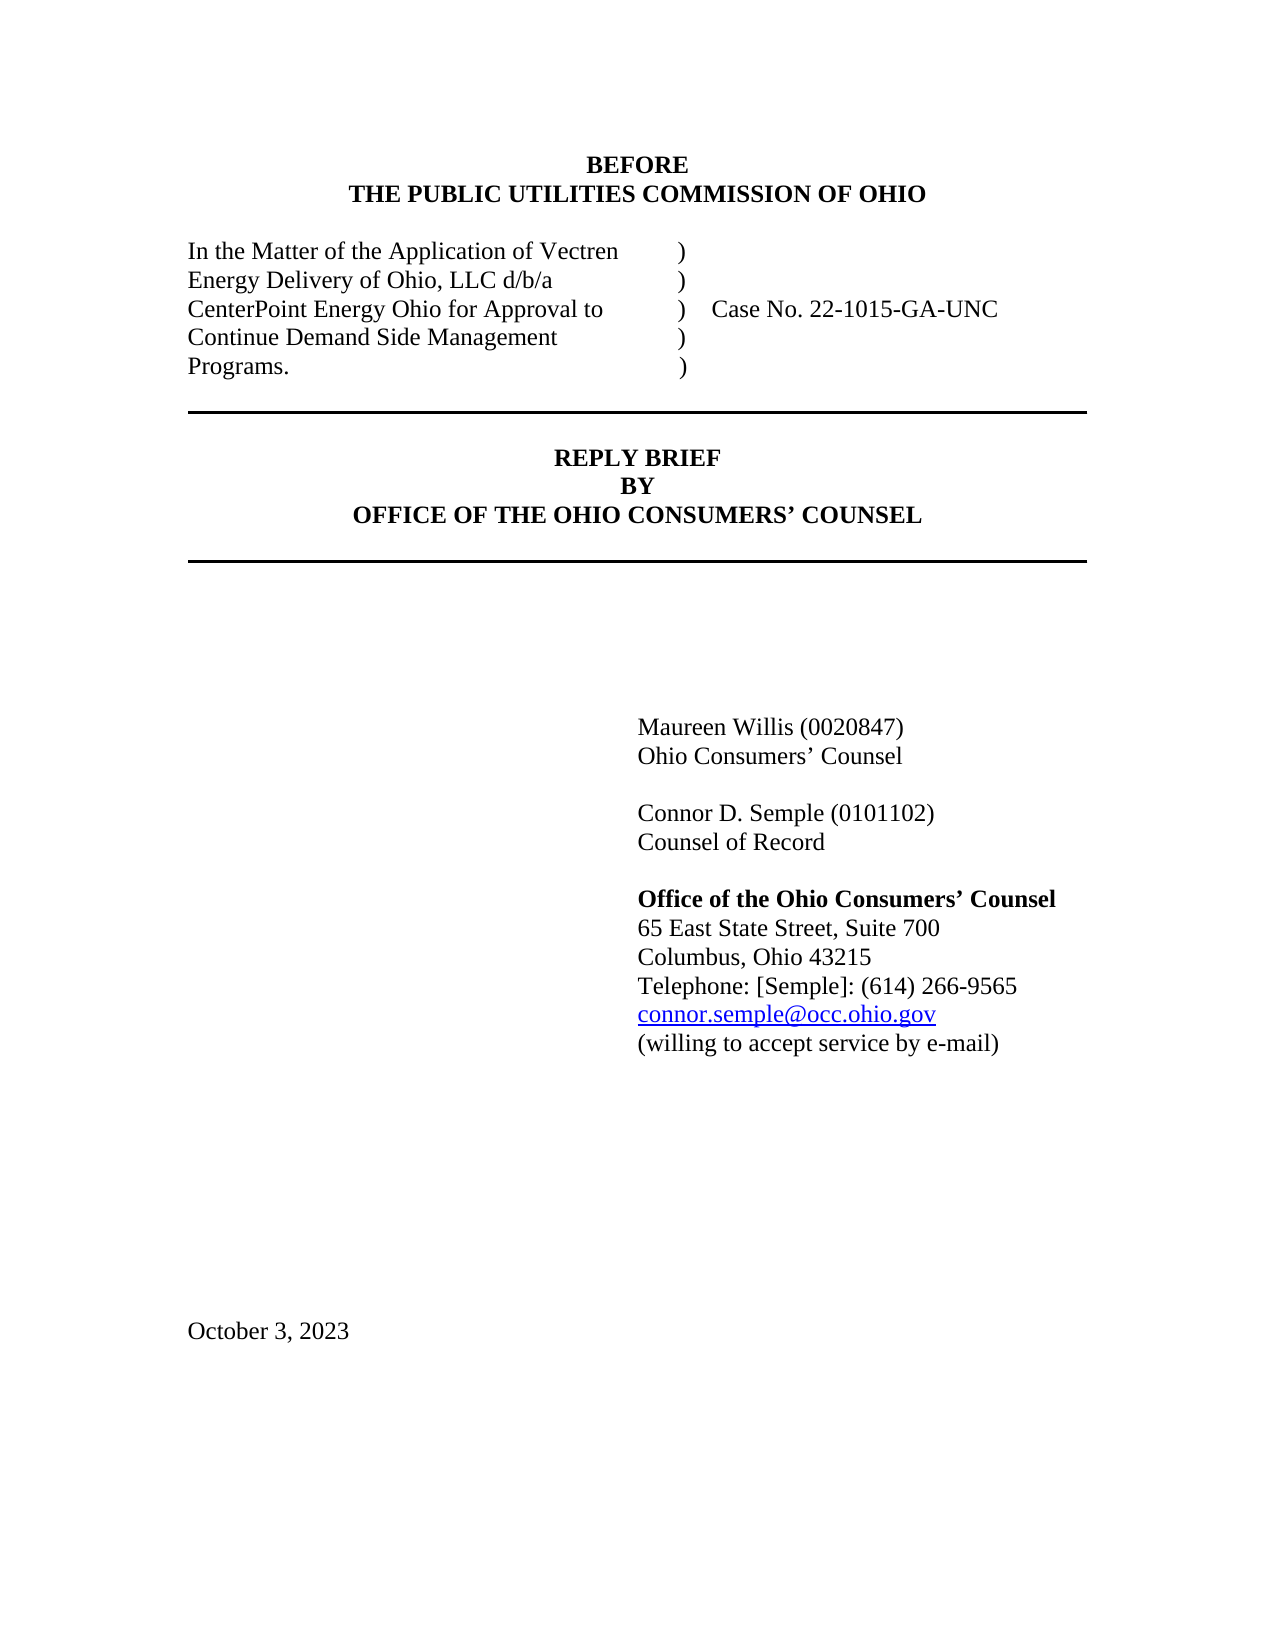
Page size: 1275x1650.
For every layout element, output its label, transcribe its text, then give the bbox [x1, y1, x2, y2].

table_header In the Matter of the Application of Vectren Energy Delivery of Ohio, LLC d/b/a CenterPoint Energy Ohio for Approval to Continue Demand Side Management Programs. [176, 236, 666, 380]
text Columbus, Ohio 43215 [637, 942, 1087, 971]
text THE PUBLIC UTILITIES COMMISSION OF OHIO [187, 179, 1087, 207]
text Office of the Ohio Consumers’ Counsel [637, 884, 1087, 913]
table_header Case No. 22-1015-GA-UNC [700, 236, 1198, 380]
text OFFICE OF THE OHIO CONSUMERS’ COUNSEL [187, 500, 1087, 529]
text Maureen Willis (0020847) [637, 712, 1087, 741]
text connor.semple@occ.ohio.gov [637, 999, 1087, 1028]
text Connor D. Semple (0101102) [637, 798, 1087, 827]
text 65 East State Street, Suite 700 [637, 913, 1087, 942]
text Ohio Consumers’ Counsel [637, 741, 1087, 769]
text Counsel of Record [637, 827, 1087, 856]
text (willing to accept service by e-mail) [187, 1028, 1087, 1057]
text Telephone: [Semple]: (614) 266-9565 [562, 971, 1087, 999]
text October 3, 2023 [187, 1316, 1087, 1344]
text BY [187, 471, 1087, 500]
text BEFORE [187, 150, 1087, 179]
table_header ) ) ) ) ) [666, 236, 700, 380]
text REPLY BRIEF [187, 443, 1087, 471]
